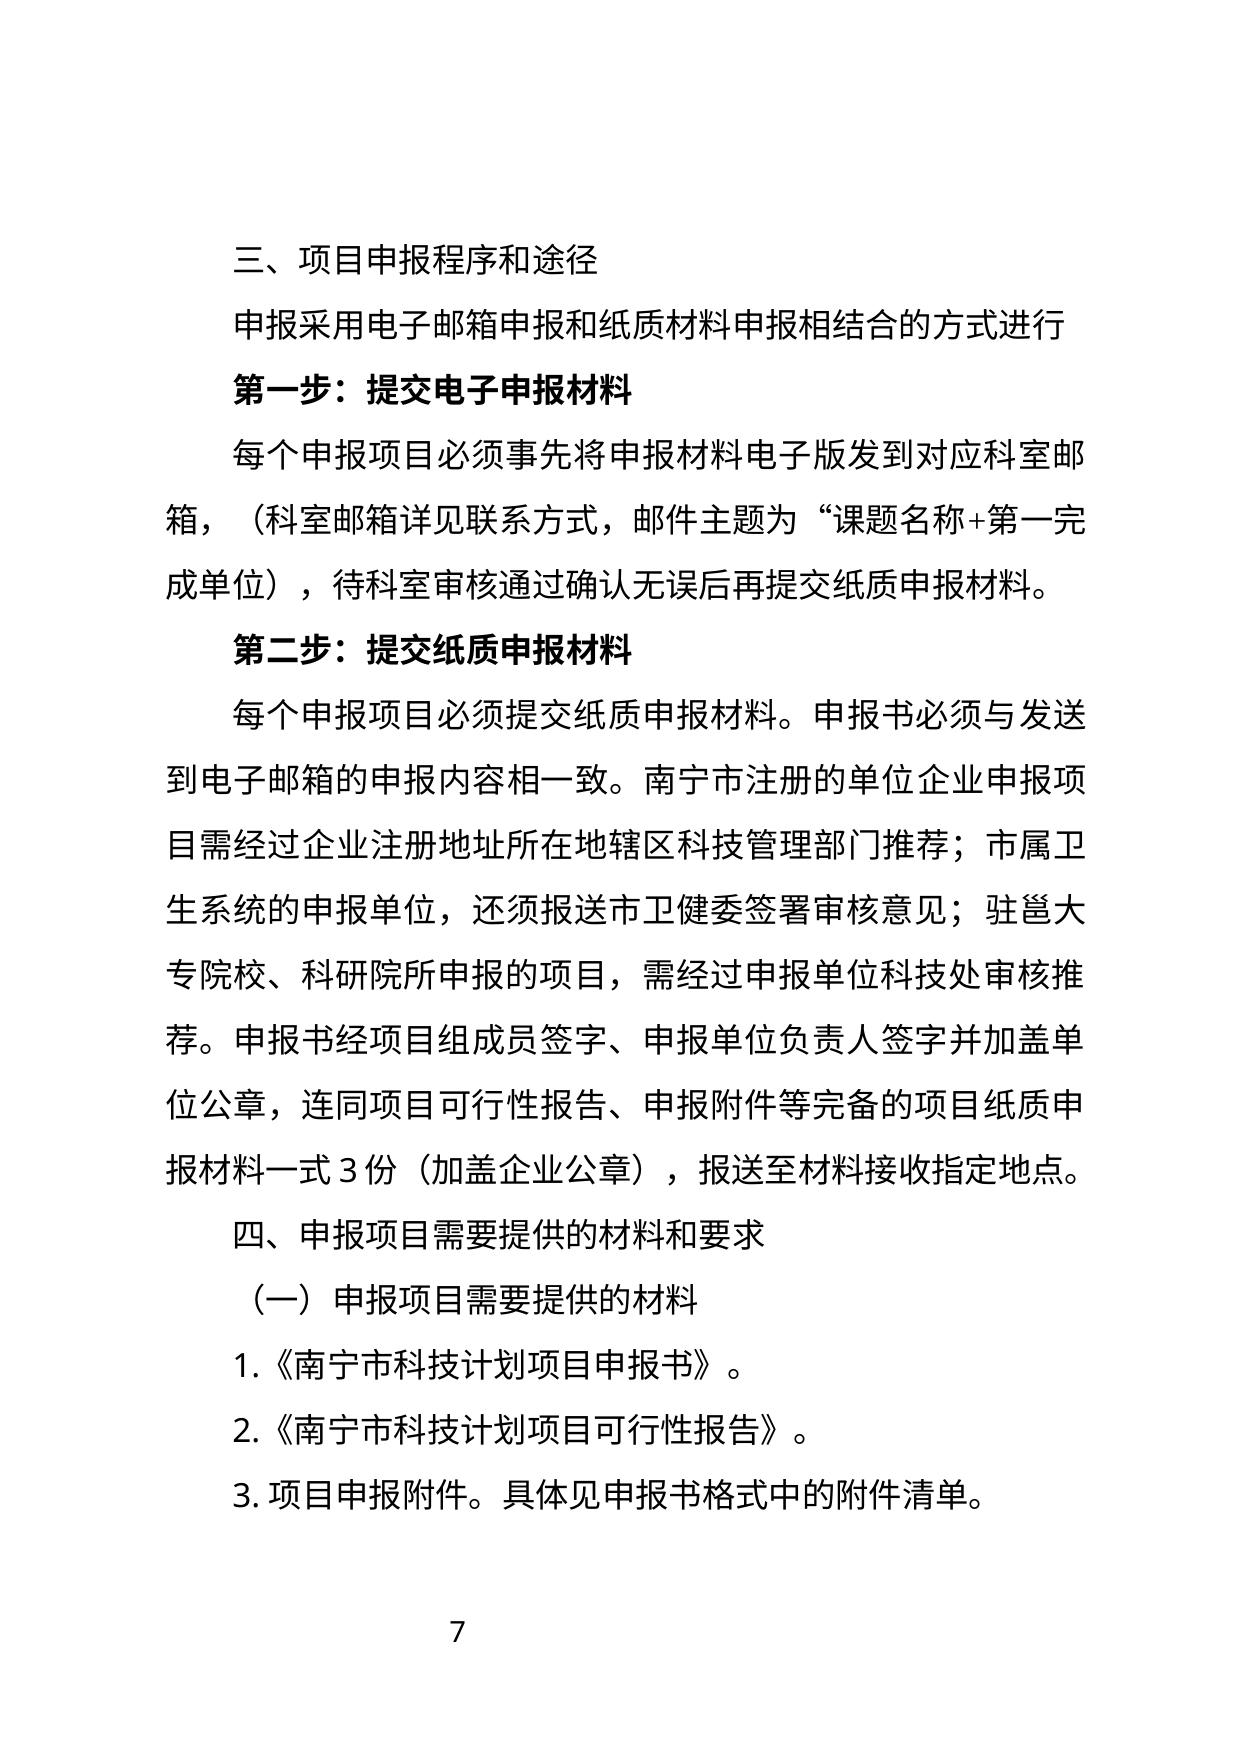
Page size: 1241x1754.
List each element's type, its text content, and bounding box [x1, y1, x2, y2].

text 第一步：提交电子申报材料 [165, 356, 1087, 421]
text 四、申报项目需要提供的材料和要求 [165, 1201, 1087, 1266]
text 申报采用电子邮箱申报和纸质材料申报相结合的方式进行 [165, 291, 1087, 356]
text （一）申报项目需要提供的材料 [165, 1266, 1087, 1331]
text 每个申报项目必须提交纸质申报材料。申报书必须与发送到电子邮箱的申报内容相一致。南宁市注册的单位企业申报项目需经过企业注册地址所在地辖区科技管理部门推荐；市属卫生系统的申报单位，还须报送市卫健委签署审核意见；驻邕大专院校、科研院所申报的项目，需经过申报单位科技处审核推荐。申报书经项目组成员签字、申报单位负责人签字并加盖单位公章，连同项目可行性报告、申报附件等完备的项目纸质申报材料一式3份（加盖企业公章），报送至材料接收指定地点。 [165, 681, 1087, 1201]
text 3. 项目申报附件。具体见申报书格式中的附件清单。 [165, 1461, 1087, 1526]
text 三、项目申报程序和途径 [165, 226, 1087, 291]
text 第二步：提交纸质申报材料 [165, 616, 1087, 681]
text 1.《南宁市科技计划项目申报书》。 [165, 1331, 1087, 1396]
text 2.《南宁市科技计划项目可行性报告》。 [165, 1396, 1087, 1461]
text 每个申报项目必须事先将申报材料电子版发到对应科室邮箱，（科室邮箱详见联系方式，邮件主题为“课题名称+第一完成单位），待科室审核通过确认无误后再提交纸质申报材料。 [165, 421, 1087, 616]
